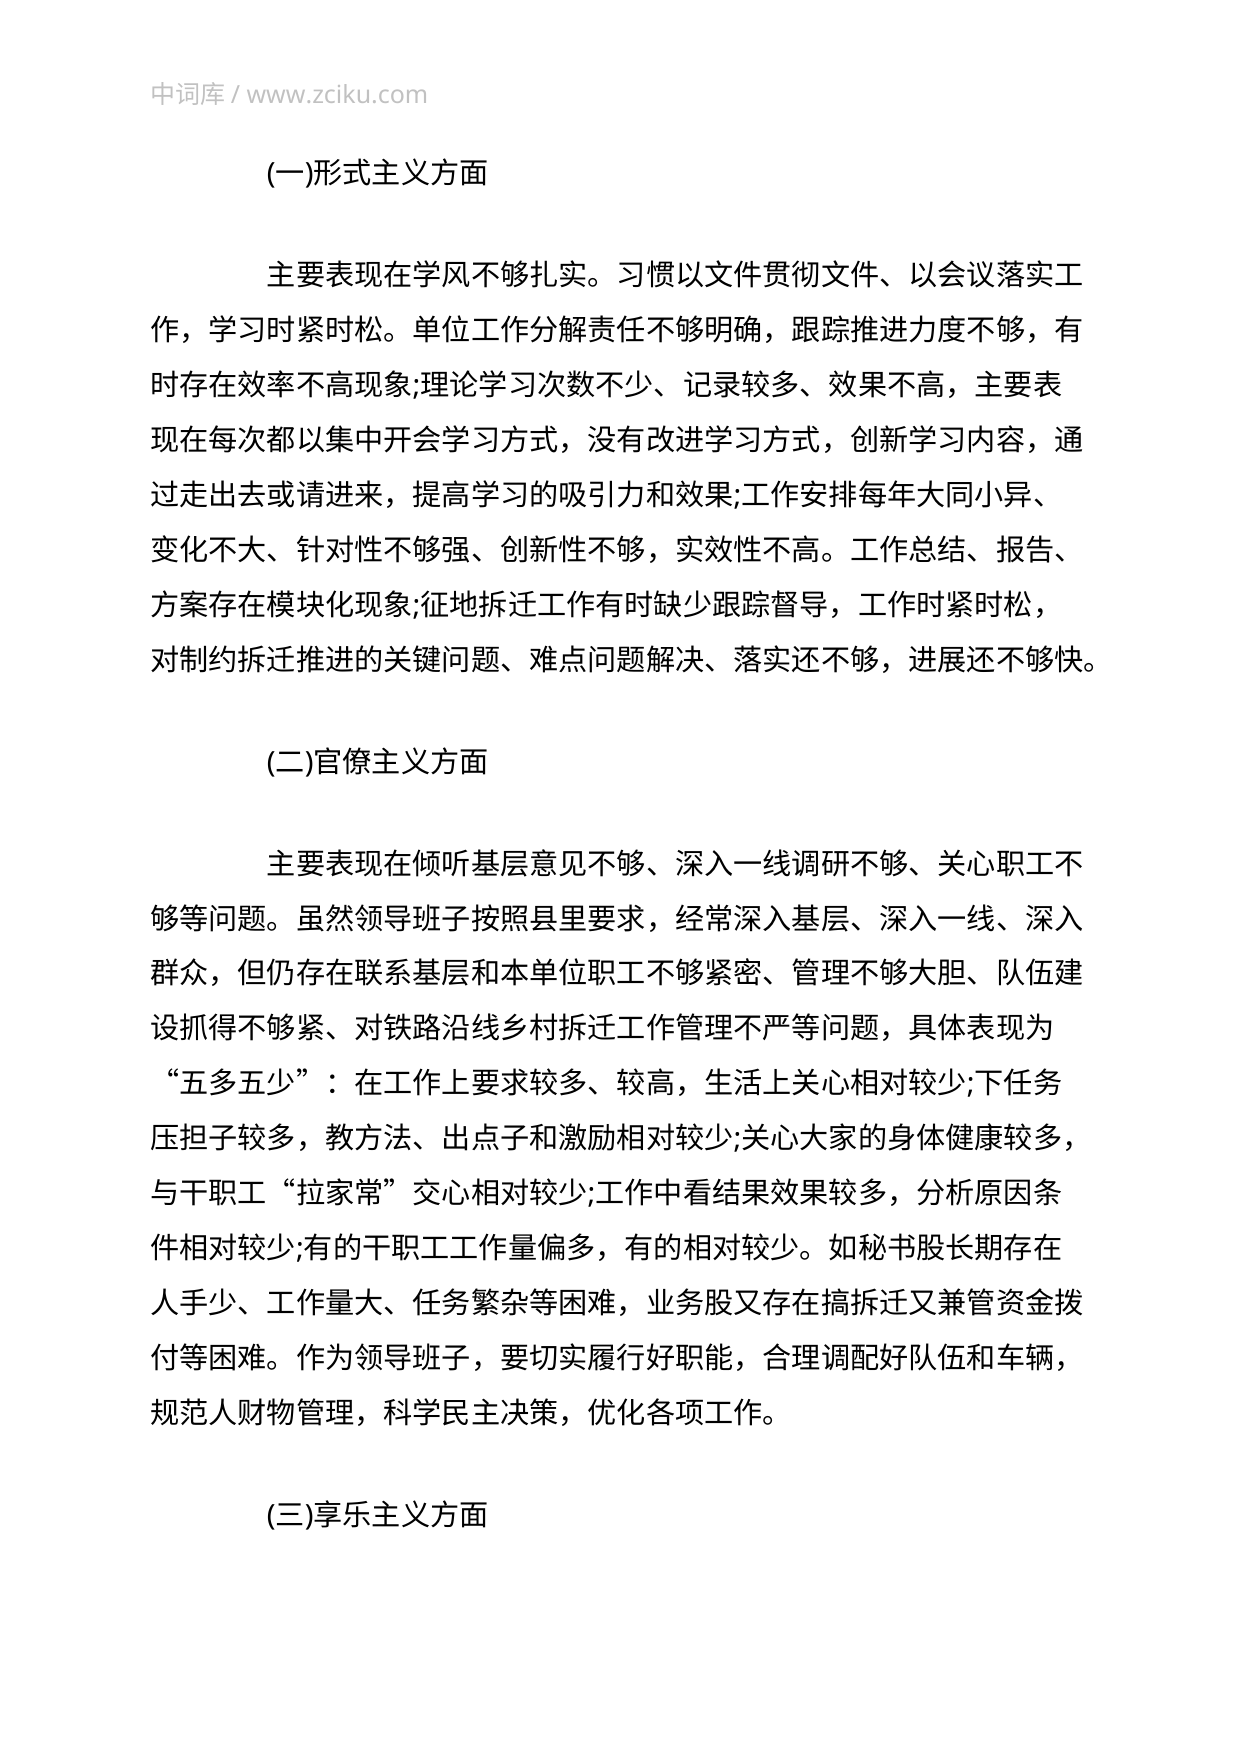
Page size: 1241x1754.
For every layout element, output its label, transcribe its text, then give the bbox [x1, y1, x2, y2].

text 主要表现在学风不够扎实。习惯以文件贯彻文件、以会议落实工作，学习时紧时松。单位工作分解责任不够明确，跟踪推进力度不够，有时存在效率不高现象;理论学习次数不少、记录较多、效果不高，主要表现在每次都以集中开会学习方式，没有改进学习方式，创新学习内容，通过走出去或请进来，提高学习的吸引力和效果;工作安排每年大同小异、变化不大、针对性不够强、创新性不够，实效性不高。工作总结、报告、方案存在模块化现象;征地拆迁工作有时缺少跟踪督导，工作时紧时松，对制约拆迁推进的关键问题、难点问题解决、落实还不够，进展还不够快。 [150, 252, 1090, 679]
text 主要表现在倾听基层意见不够、深入一线调研不够、关心职工不够等问题。虽然领导班子按照县里要求，经常深入基层、深入一线、深入群众，但仍存在联系基层和本单位职工不够紧密、管理不够大胆、队伍建设抓得不够紧、对铁路沿线乡村拆迁工作管理不严等问题，具体表现为“五多五少”：在工作上要求较多、较高，生活上关心相对较少;下任务压担子较多，教方法、出点子和激励相对较少;关心大家的身体健康较多，与干职工“拉家常”交心相对较少;工作中看结果效果较多，分析原因条件相对较少;有的干职工工作量偏多，有的相对较少。如秘书股长期存在人手少、工作量大、任务繁杂等困难，业务股又存在搞拆迁又兼管资金拨付等困难。作为领导班子，要切实履行好职能，合理调配好队伍和车辆，规范人财物管理，科学民主决策，优化各项工作。 [150, 840, 1090, 1432]
text (二)官僚主义方面 [150, 738, 1090, 781]
text (三)享乐主义方面 [150, 1491, 1090, 1534]
text (一)形式主义方面 [150, 150, 1090, 192]
